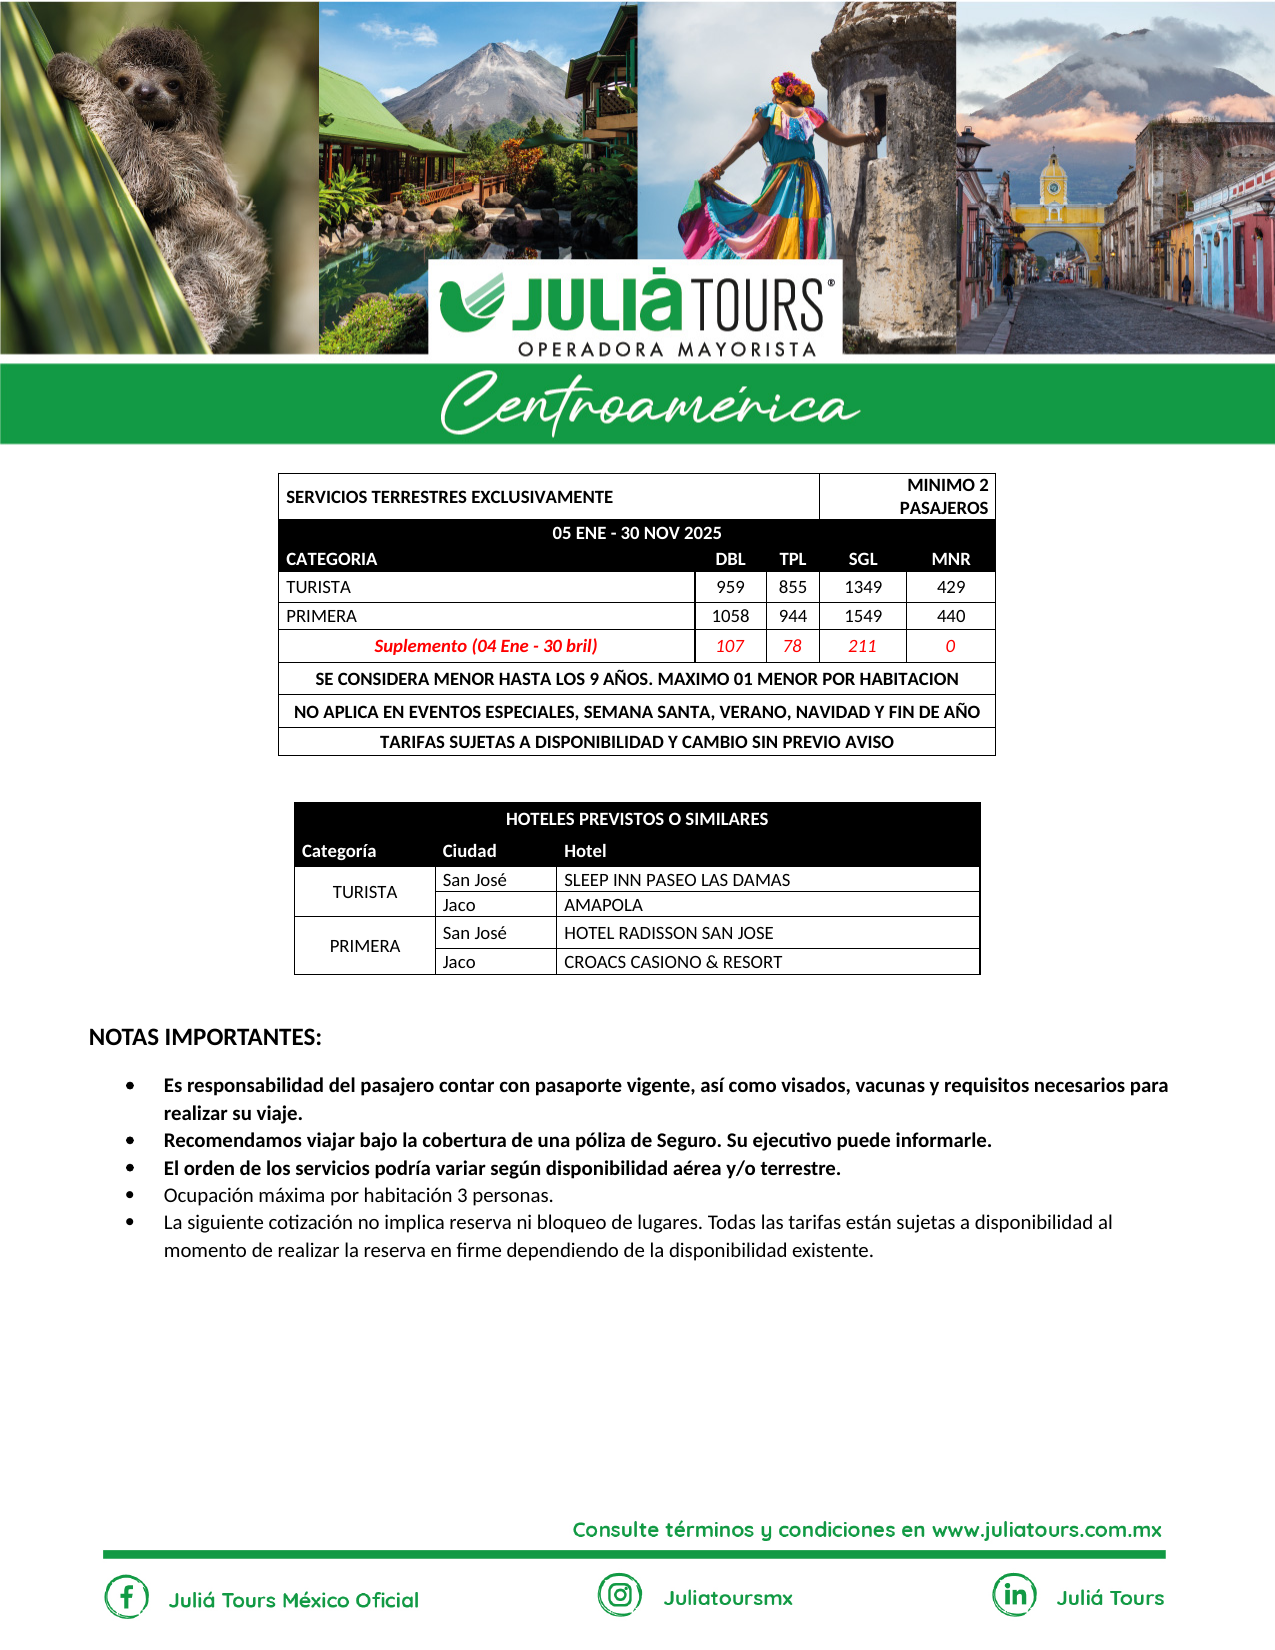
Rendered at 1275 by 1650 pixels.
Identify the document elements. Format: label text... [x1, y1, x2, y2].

table_header HOTELES PREVISTOS O SIMILARES [295, 803, 979, 835]
table_cell 78 [767, 630, 819, 662]
table_cell Ciudad [436, 836, 556, 866]
table_cell TARIFAS SUJETAS A DISPONIBILIDAD Y CAMBIO SIN PREVIO AVISO [279, 728, 995, 755]
list La siguiente cotización no implica reserva ni bloqueo de lugares. Todas las tarifas están sujetas a disponibilidad al momento de realizar la reserva en firme dependiendo de la disponibilidad existente. [126, 1209, 1186, 1262]
table_cell SE CONSIDERA MENOR HASTA LOS 9 AÑOS. MAXIMO 01 MENOR POR HABITACION [279, 663, 995, 694]
table_cell NO APLICA EN EVENTOS ESPECIALES, SEMANA SANTA, VERANO, NAVIDAD Y FIN DE AÑO [279, 695, 995, 727]
table_cell 0 [907, 630, 995, 662]
table_cell HOTEL RADISSON SAN JOSE [557, 917, 979, 947]
table_cell MNR [907, 545, 995, 571]
table_cell San José [436, 867, 556, 891]
table_cell 107 [696, 630, 766, 662]
table_cell PRIMERA [295, 917, 435, 974]
table_cell 440 [907, 603, 995, 629]
table_cell Suplemento (04 Ene - 30 bril) [279, 630, 694, 662]
picture [0, 1501, 1275, 1644]
table_cell Categoría [295, 836, 435, 866]
list Es responsabilidad del pasajero contar con pasaporte vigente, así como visados, vacunas y requisitos necesarios para realizar su viaje. [126, 1073, 1186, 1125]
picture [0, 1, 1275, 446]
table_cell 211 [820, 630, 906, 662]
table_cell Hotel [557, 836, 979, 866]
table_cell SLEEP INN PASEO LAS DAMAS [557, 867, 979, 891]
table_cell San José [436, 917, 556, 947]
table_cell MINIMO 2 PASAJEROS [820, 474, 995, 519]
table_cell CATEGORIA [279, 545, 694, 571]
table_cell AMAPOLA [557, 892, 979, 916]
table_cell 1549 [820, 603, 906, 629]
table_cell DBL [696, 545, 766, 571]
table_cell Jaco [436, 892, 556, 916]
table_cell 959 [696, 572, 766, 602]
text NOTAS IMPORTANTES: [89, 1021, 1186, 1051]
table_cell SERVICIOS TERRESTRES EXCLUSIVAMENTE [279, 474, 819, 519]
table_cell TPL [767, 545, 819, 571]
table_cell PRIMERA [279, 603, 694, 629]
table_cell 1349 [820, 572, 906, 602]
list Recomendamos viajar bajo la cobertura de una póliza de Seguro. Su ejecutivo puede informarle. [126, 1127, 1186, 1153]
list Ocupación máxima por habitación 3 personas. [126, 1182, 1186, 1208]
table_cell TURISTA [295, 867, 435, 916]
table_cell 944 [767, 603, 819, 629]
table_cell Jaco [436, 949, 556, 974]
list El orden de los servicios podría variar según disponibilidad aérea y/o terrestre. [126, 1155, 1186, 1180]
table_cell 855 [767, 572, 819, 602]
table_cell 429 [907, 572, 995, 602]
table_cell TURISTA [279, 572, 694, 602]
table_cell 05 ENE - 30 NOV 2025 [279, 520, 995, 544]
table_cell 1058 [696, 603, 766, 629]
table_cell SGL [820, 545, 906, 571]
table_cell CROACS CASIONO & RESORT [557, 949, 979, 974]
